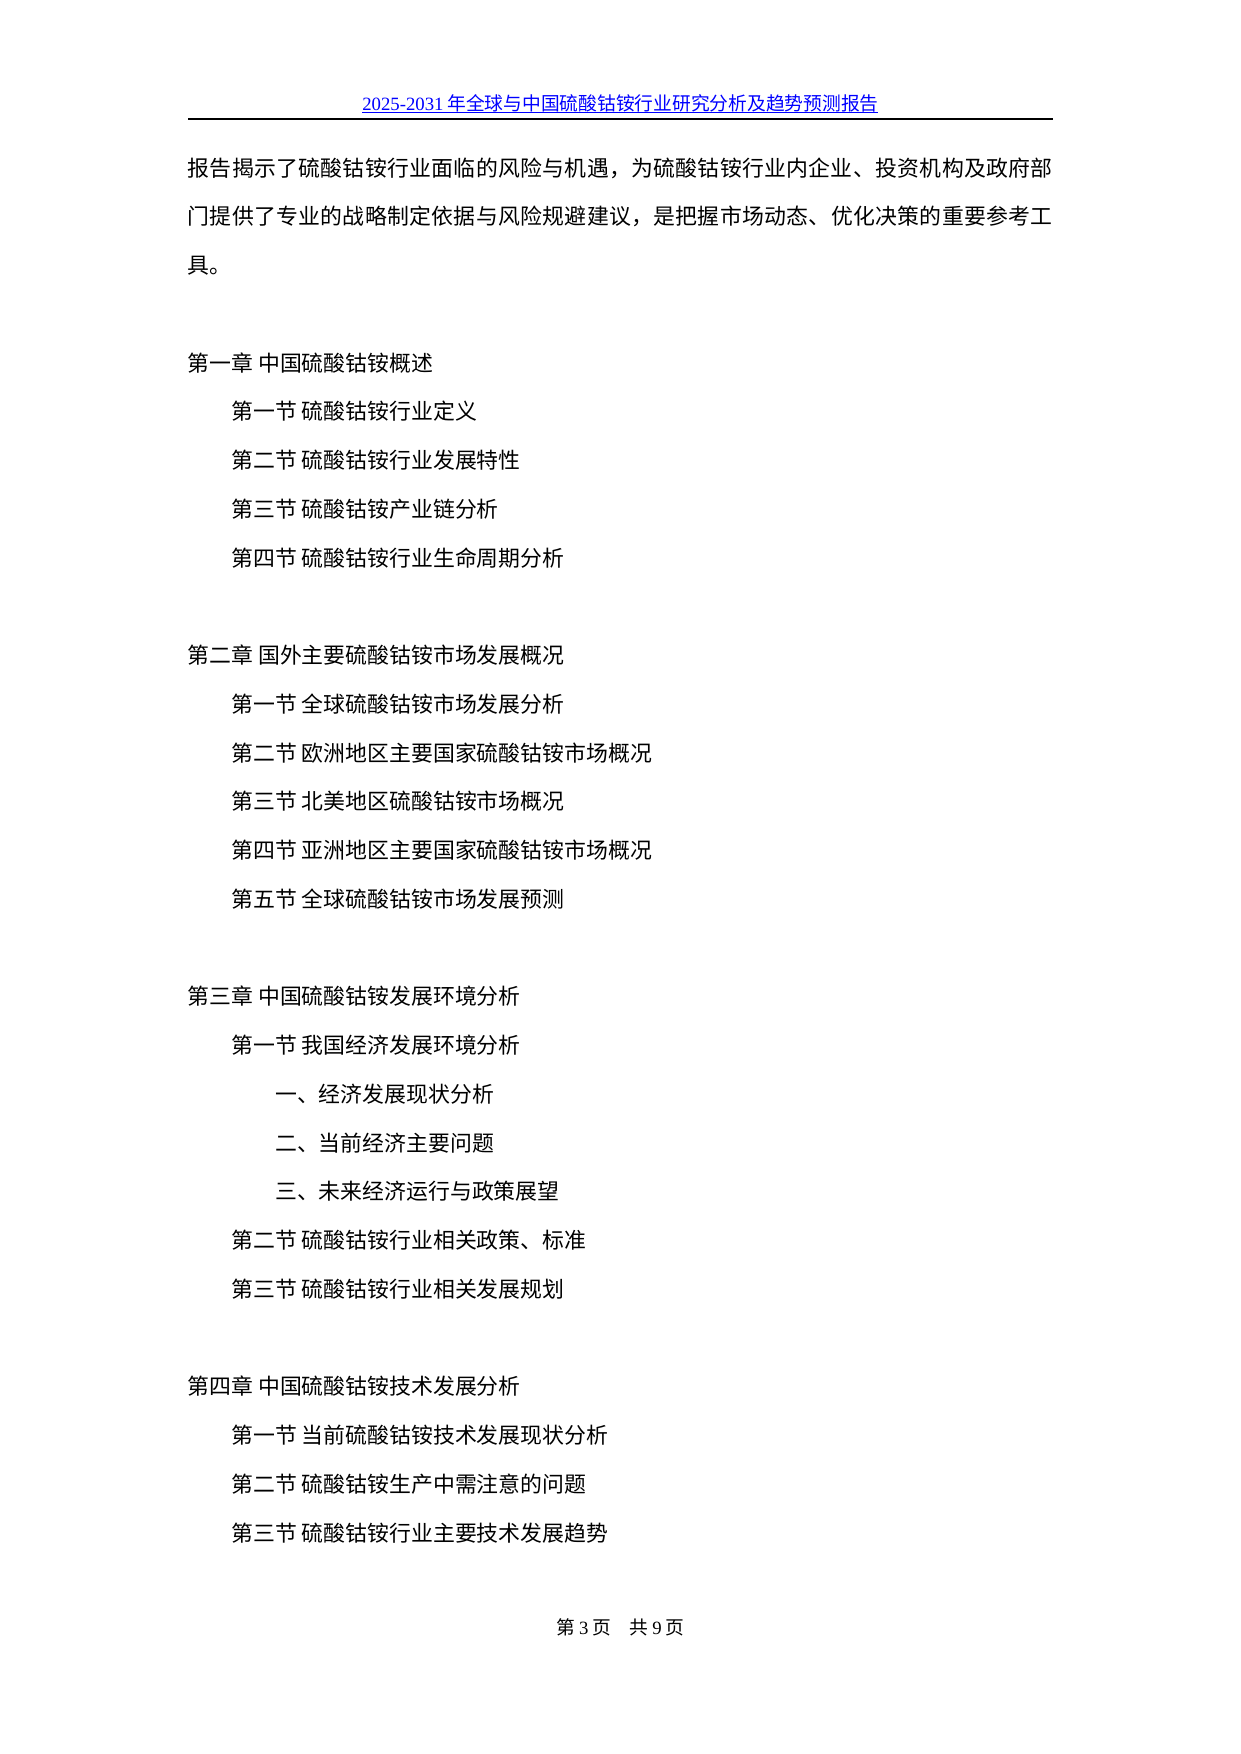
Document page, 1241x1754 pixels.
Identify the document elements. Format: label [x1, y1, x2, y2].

text [187, 150, 1053, 1548]
